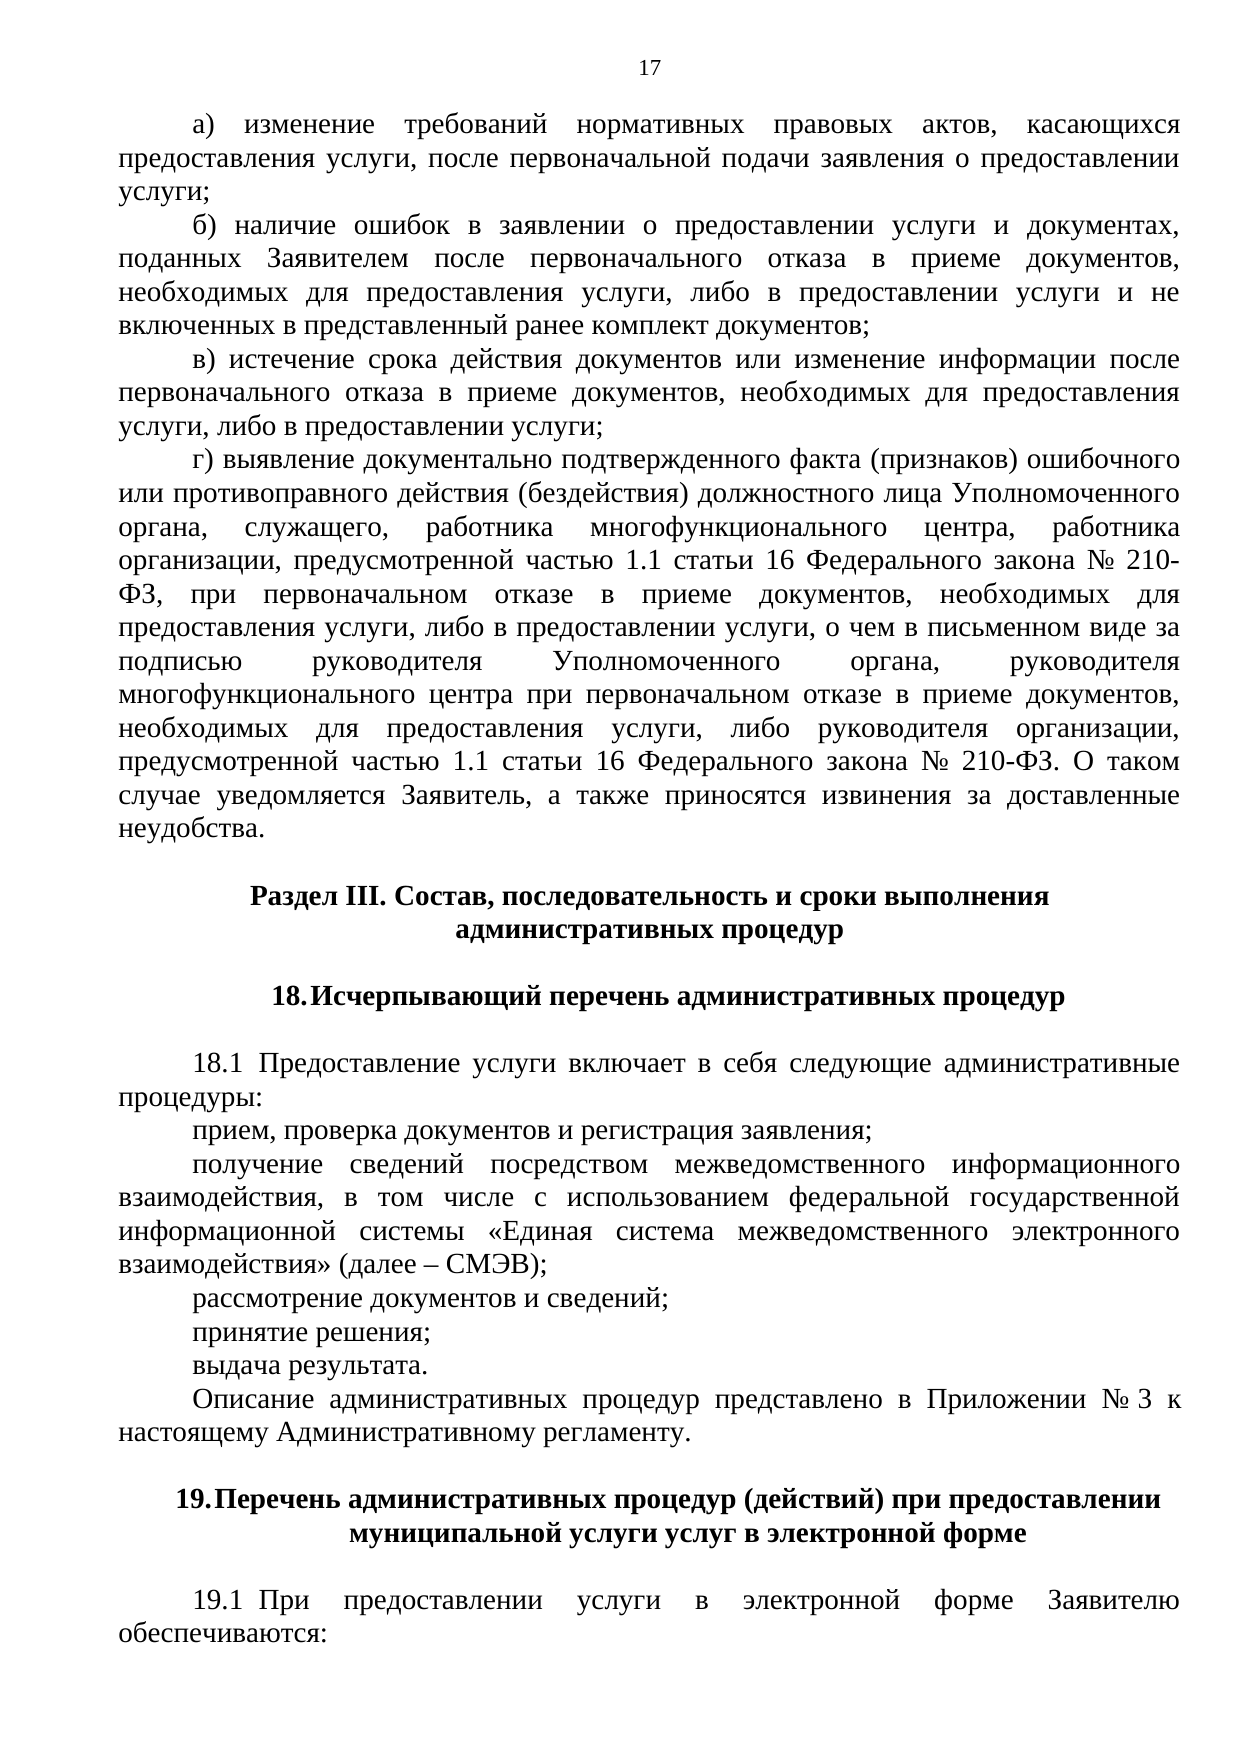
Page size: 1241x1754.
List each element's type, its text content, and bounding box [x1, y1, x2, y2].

subtitle Перечень административных процедур (действий) при предоставлении муниципальной услуги услуг в электронной форме [156, 1481, 1181, 1548]
text б) наличие ошибок в заявлении о предоставлении услуги и документах, поданных Заявителем после первоначального отказа в приеме документов, необходимых для предоставления услуги, либо в предоставлении услуги и не включенных в представленный ранее комплект документов; [118, 207, 1181, 341]
subtitle Раздел III. Состав, последовательность и сроки выполнения административных процедур [118, 878, 455, 945]
text а) изменение требований нормативных правовых актов, касающихся предоставления услуги, после первоначальной подачи заявления о предоставлении услуги; [118, 106, 1181, 207]
text рассмотрение документов и сведений; [118, 1280, 1181, 1314]
text получение сведений посредством межведомственного информационного взаимодействия, в том числе с использованием федеральной государственной информационной системы «Единая система межведомственного электронного взаимодействия» (далее – СМЭВ); [118, 1146, 1181, 1280]
text г) выявление документально подтвержденного факта (признаков) ошибочного или противоправного действия (бездействия) должностного лица Уполномоченного органа, служащего, работника многофункционального центра, работника организации, предусмотренной частью 1.1 статьи 16 Федерального закона № 210-ФЗ, при первоначальном отказе в приеме документов, необходимых для предоставления услуги, либо в предоставлении услуги, о чем в письменном виде за подписью руководителя Уполномоченного органа, руководителя многофункционального центра при первоначальном отказе в приеме документов, необходимых для предоставления услуги, либо руководителя организации, предусмотренной частью 1.1 статьи 16 Федерального закона № 210-ФЗ. О таком случае уведомляется Заявитель, а также приносятся извинения за доставленные неудобства. [118, 442, 1181, 844]
text в) истечение срока действия документов или изменение информации после первоначального отказа в приеме документов, необходимых для предоставления услуги, либо в предоставлении услуги; [118, 341, 1181, 442]
list Предоставление услуги включает в себя следующие административные процедуры: [118, 1045, 1181, 1112]
text прием, проверка документов и регистрация заявления; [118, 1112, 1181, 1146]
text выдача результата. [118, 1347, 1181, 1381]
text принятие решения; [118, 1314, 1181, 1347]
subtitle Раздел III. Состав, последовательность и сроки выполнения административных процедур [844, 878, 1181, 945]
text Описание административных процедур представлено в Приложении № 3 к настоящему Административному регламенту. [118, 1381, 1181, 1448]
list Исчерпывающий перечень административных процедур [156, 978, 1181, 1012]
list При предоставлении услуги в электронной форме Заявителю обеспечиваются: [118, 1582, 1181, 1649]
